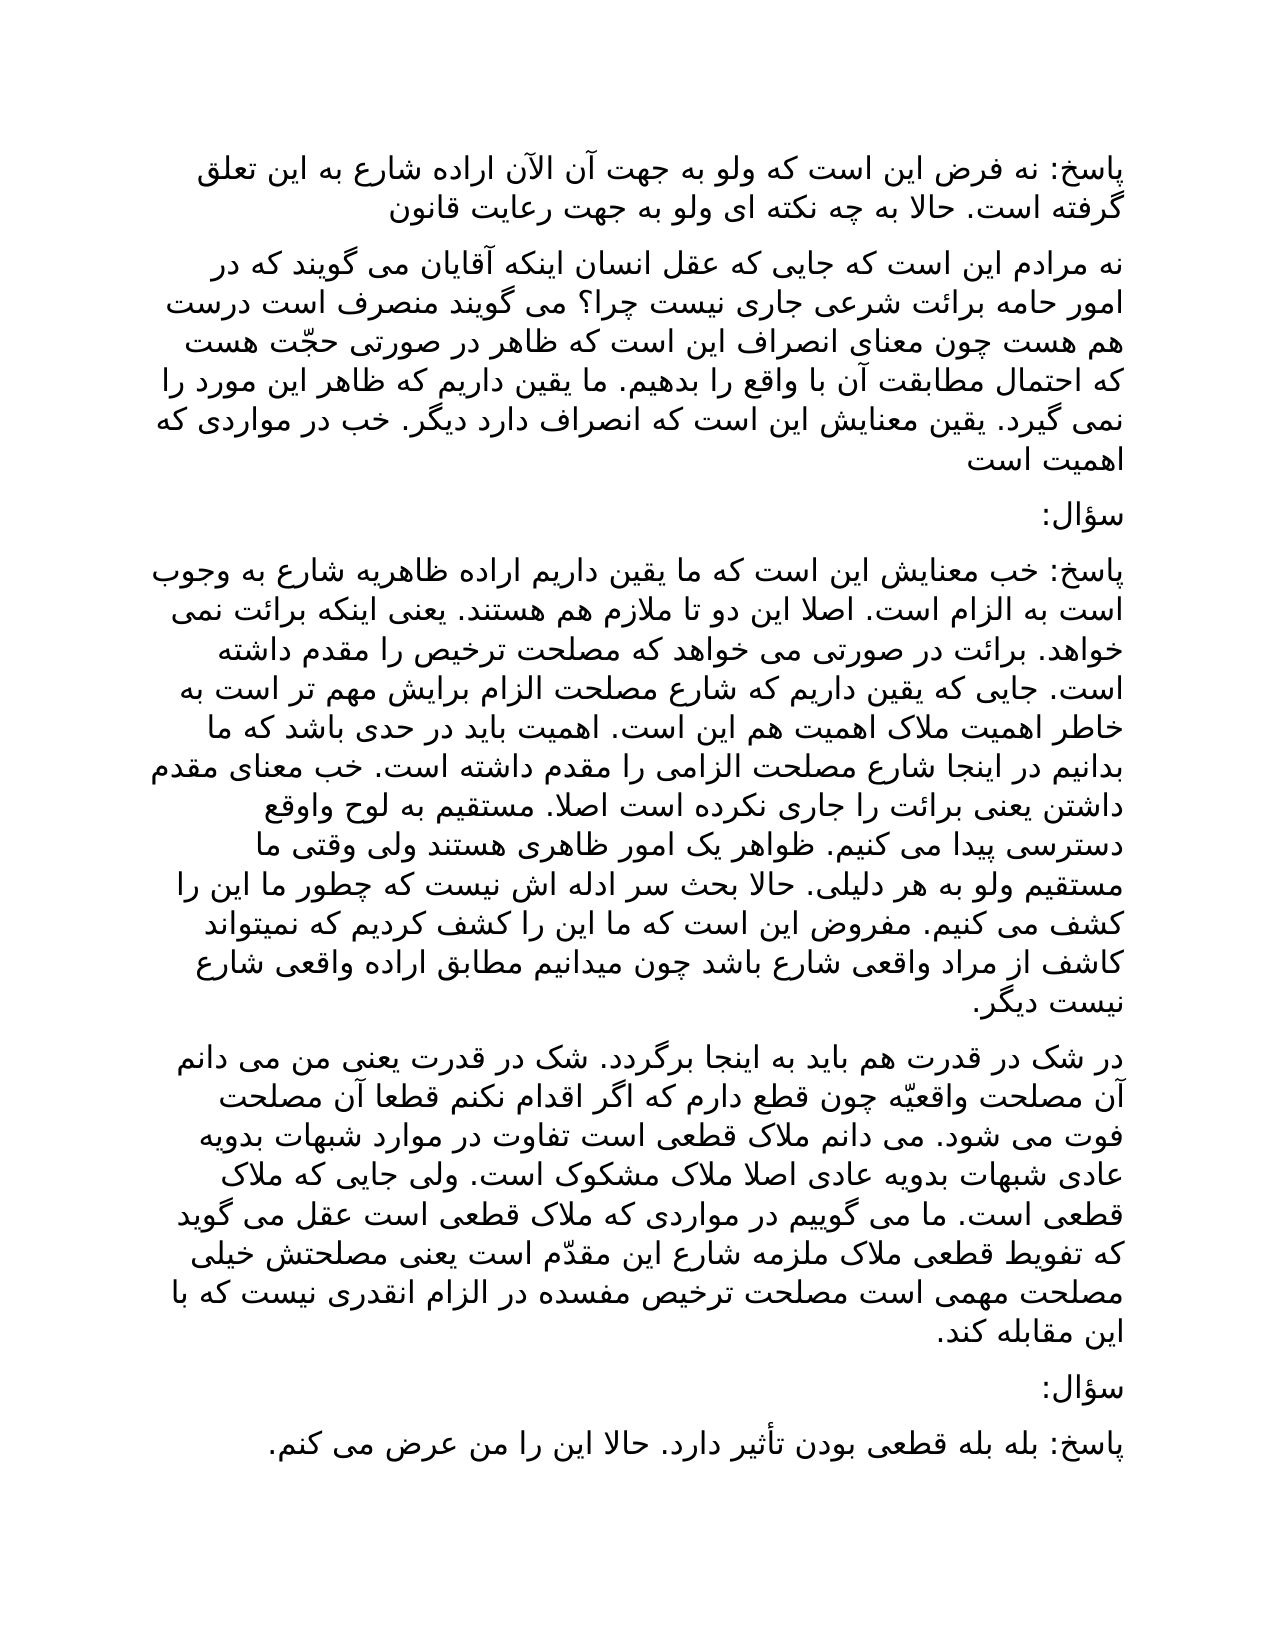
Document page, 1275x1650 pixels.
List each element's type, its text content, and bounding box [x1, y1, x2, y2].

text پاسخ: نه فرض این است که ولو به جهت آن الآن اراده شارع به این تعلق گرفته است. حالا به چه نکته ای ولو به جهت رعایت قانون [150, 150, 1125, 226]
text نه مرادم این است که جایی که عقل انسان اینکه آقایان می گویند که در امور حامه برائت شرعی جاری نیست چرا؟ می گویند منصرف است درست هم هست چون معنای انصراف این است که ظاهر در صورتی حجّت هست که احتمال مطابقت آن با واقع را بدهیم. ما یقین داریم که ظاهر این مورد را نمی گیرد. یقین معنایش این است که انصراف دارد دیگر. خب در مواردی که اهمیت است [150, 245, 1125, 477]
text پاسخ: خب معنایش این است که ما یقین داریم اراده ظاهریه شارع به وجوب است به الزام است. اصلا این دو تا ملازم هم هستند. یعنی اینکه برائت نمی خواهد. برائت در صورتی می خواهد که مصلحت ترخیص را مقدم داشته است. جایی که یقین داریم که شارع مصلحت الزام برایش مهم تر است به خاطر اهمیت ملاک اهمیت هم این است. اهمیت باید در حدی باشد که ما بدانیم در اینجا شارع مصلحت الزامی را مقدم داشته است. خب معنای مقدم داشتن یعنی برائت را جاری نکرده است اصلا. مستقیم به لوح واوقع دسترسی پیدا می کنیم. ظواهر یک امور ظاهری هستند ولی وقتی ما مستقیم ولو به هر دلیلی. حالا بحث سر ادله اش نیست که چطور ما این را کشف می کنیم. مفروض این است که ما این را کشف کردیم که نمیتواند کاشف از مراد واقعی شارع باشد چون میدانیم مطابق اراده واقعی شارع نیست دیگر. [150, 552, 1125, 1020]
text در شک در قدرت هم باید به اینجا برگردد. شک در قدرت یعنی من می دانم آن مصلحت واقعیّه چون قطع دارم که اگر اقدام نکنم قطعا آن مصلحت فوت می شود. می دانم ملاک قطعی است تفاوت در موارد شبهات بدویه عادی شبهات بدویه عادی اصلا ملاک مشکوک است. ولی جایی که ملاک قطعی است. ما می گوییم در مواردی که ملاک قطعی است عقل می گوید که تفویط قطعی ملاک ملزمه شارع این مقدّم است یعنی مصلحتش خیلی مصلحت مهمی است مصلحت ترخیص مفسده در الزام انقدری نیست که با این مقابله کند. [150, 1039, 1125, 1350]
text سؤال: [150, 497, 1125, 533]
text سؤال: [150, 1369, 1125, 1406]
text پاسخ: بله بله قطعی بودن تأثیر دارد. حالا این را من عرض می کنم. [150, 1425, 1125, 1461]
